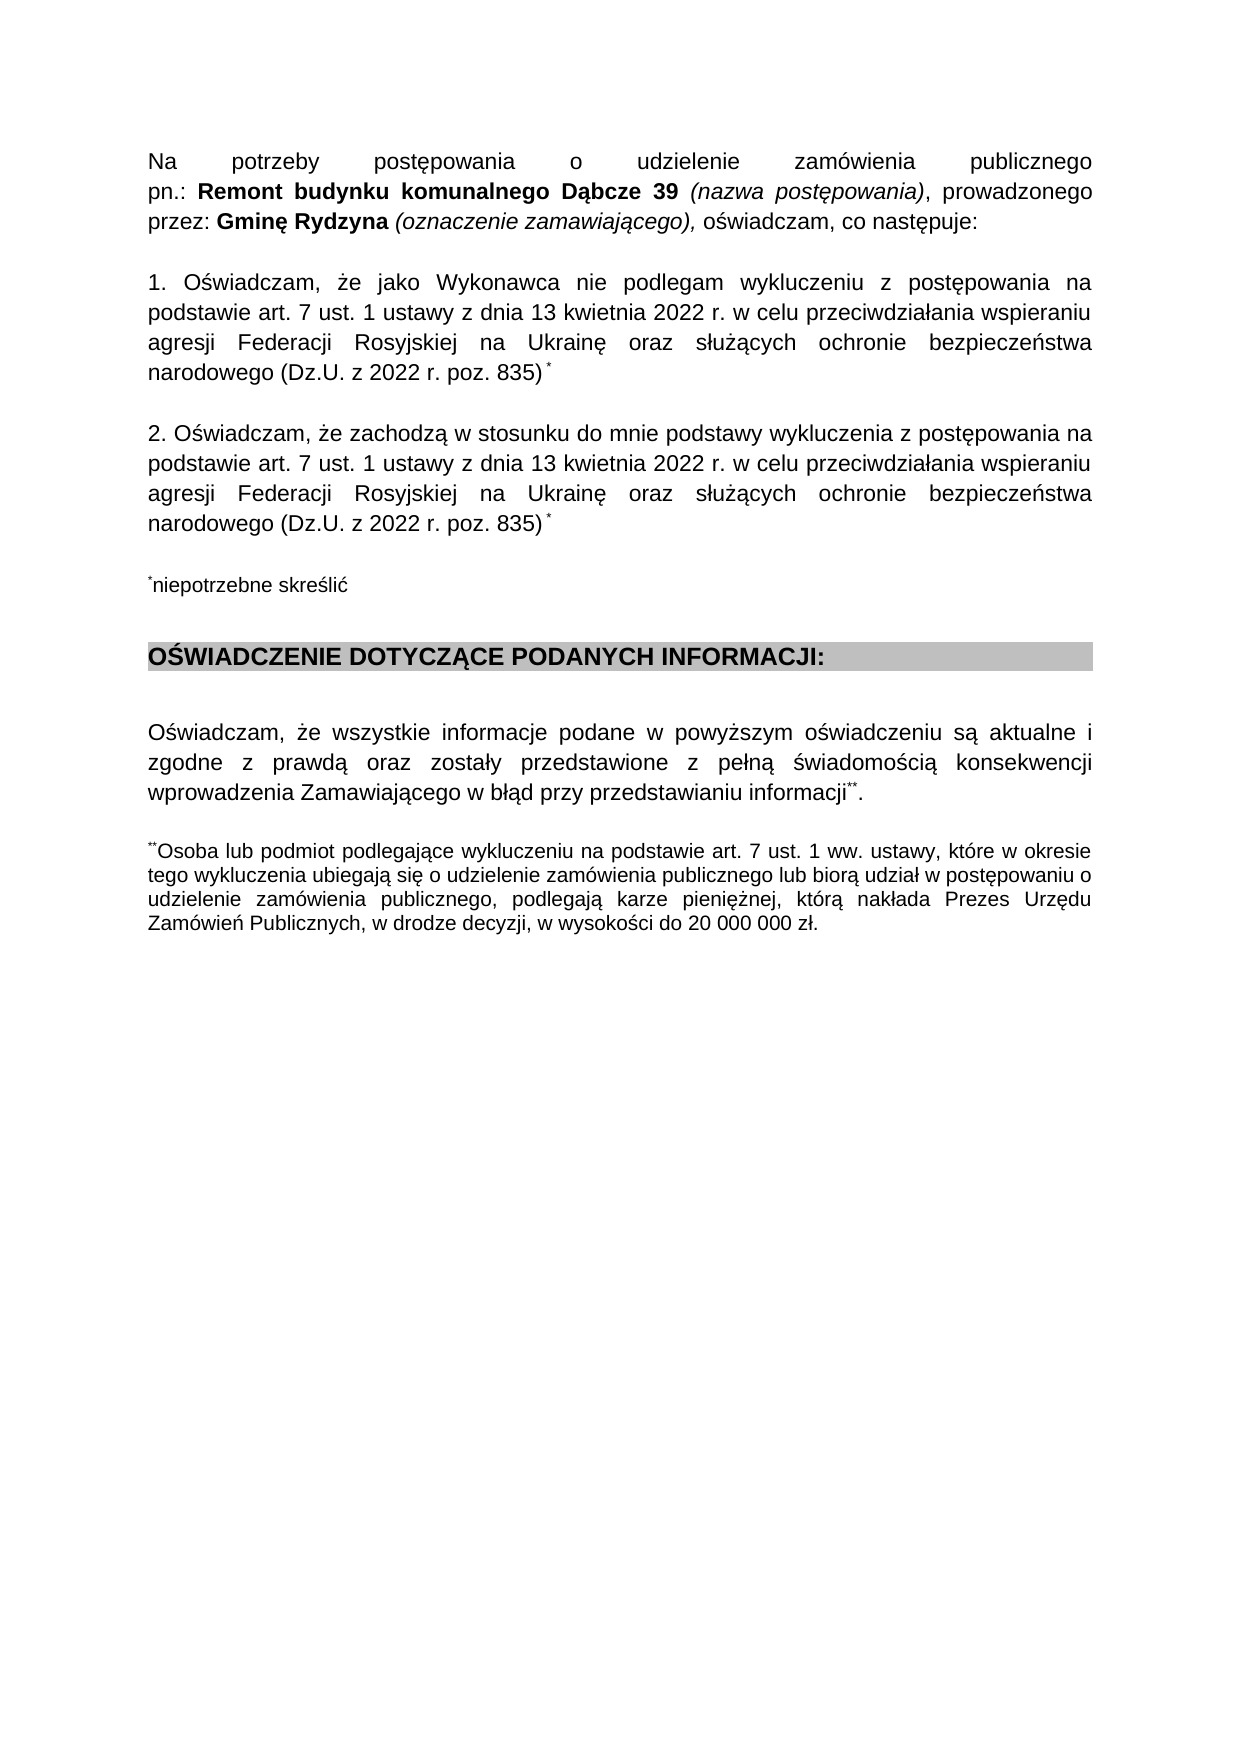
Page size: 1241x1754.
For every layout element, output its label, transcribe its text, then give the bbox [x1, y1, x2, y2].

text Na potrzeby postępowania o udzielenie zamówienia publicznego pn.: Remont budynku komunalnego Dąbcze 39 (nazwa postępowania), prowadzonego przez: Gminę Rydzyna (oznaczenie zamawiającego), oświadczam, co następuje: [148, 148, 1093, 234]
text OŚWIADCZENIE DOTYCZĄCE PODANYCH INFORMACJI: [148, 642, 1093, 671]
text **Osoba lub podmiot podlegające wykluczeniu na podstawie art. 7 ust. 1 ww. ustawy, które w okresie tego wykluczenia ubiegają się o udzielenie zamówienia publicznego lub biorą udział w postępowaniu o udzielenie zamówienia publicznego, podlegają karze pieniężnej, którą nakłada Prezes Urzędu Zamówień Publicznych, w drodze decyzji, w wysokości do 20 000 000 zł. [148, 839, 1093, 935]
text 2. Oświadczam, że zachodzą w stosunku do mnie podstawy wykluczenia z postępowania na podstawie art. 7 ust. 1 ustawy z dnia 13 kwietnia 2022 r. w celu przeciwdziałania wspieraniu agresji Federacji Rosyjskiej na Ukrainę oraz służących ochronie bezpieczeństwa narodowego (Dz.U. z 2022 r. poz. 835) * [148, 419, 1093, 536]
text *niepotrzebne skreślić [148, 573, 1093, 597]
text Oświadczam, że wszystkie informacje podane w powyższym oświadczeniu są aktualne i zgodne z prawdą oraz zostały przedstawione z pełną świadomością konsekwencji wprowadzenia Zamawiającego w błąd przy przedstawianiu informacji**. [148, 718, 1093, 805]
text 1. Oświadczam, że jako Wykonawca nie podlegam wykluczeniu z postępowania na podstawie art. 7 ust. 1 ustawy z dnia 13 kwietnia 2022 r. w celu przeciwdziałania wspieraniu agresji Federacji Rosyjskiej na Ukrainę oraz służących ochronie bezpieczeństwa narodowego (Dz.U. z 2022 r. poz. 835) * [148, 268, 1093, 385]
